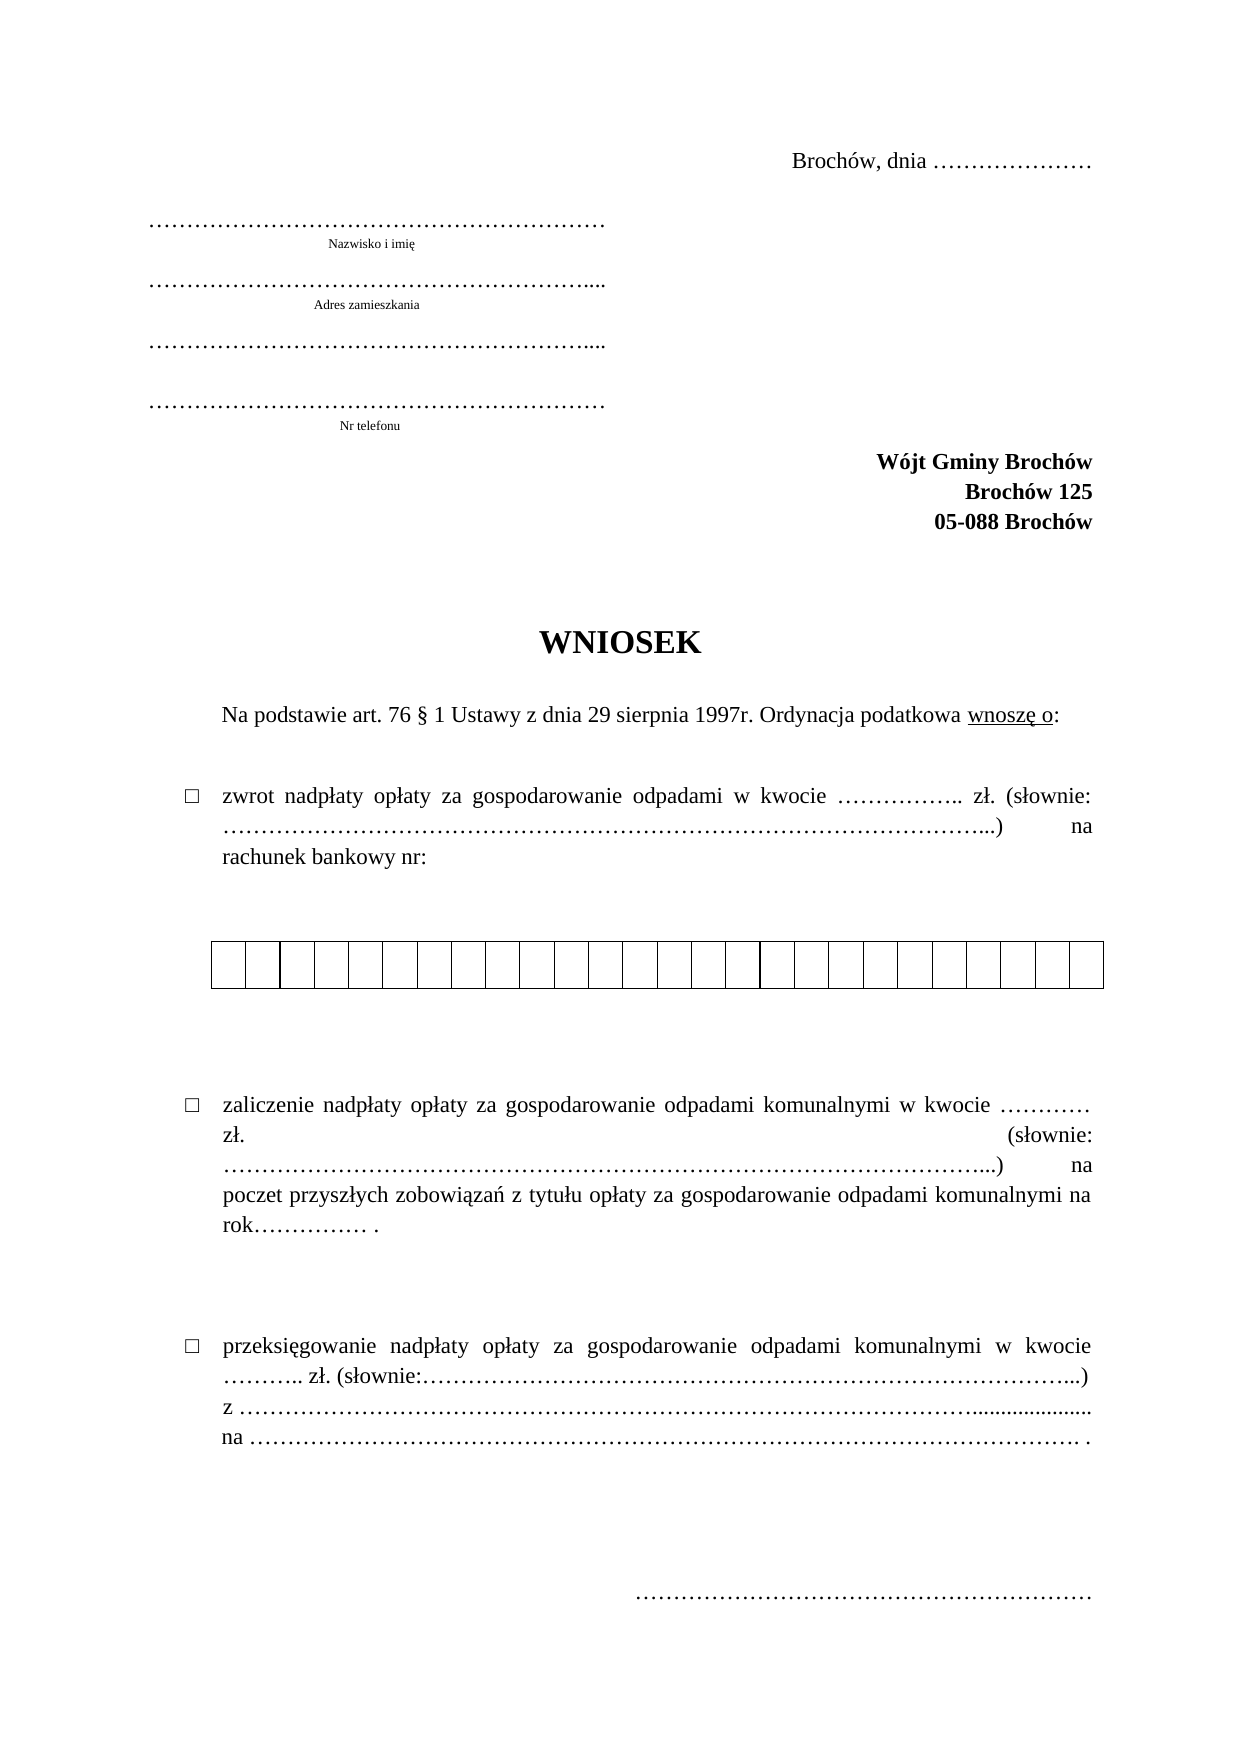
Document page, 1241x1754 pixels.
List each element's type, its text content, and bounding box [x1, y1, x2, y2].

table_header [418, 942, 451, 987]
table_header [555, 942, 588, 987]
text Brochów 125 [221, 478, 1093, 504]
table_header [281, 942, 314, 987]
table_header [1070, 942, 1103, 987]
list przeksięgowanie nadpłaty opłaty za gospodarowanie odpadami komunalnymi w kwocie ……….. zł. (słownie:…………………………………………………………………………...) [185, 1332, 1093, 1389]
text ………………………………………………….... [148, 327, 1093, 353]
table_header [589, 942, 622, 987]
table_header [967, 942, 1000, 987]
text WNIOSEK [148, 623, 1093, 661]
table_header [726, 942, 759, 987]
text …………………………………………………… [148, 387, 1093, 414]
text Wójt Gminy Brochów [221, 448, 1093, 474]
table_header [246, 942, 279, 987]
table_header [1001, 942, 1035, 987]
text ………………………………………………….... [148, 267, 1093, 293]
list …………………………………………………… [223, 1578, 1093, 1604]
table_header [349, 942, 382, 987]
table_header [1036, 942, 1069, 987]
table_header [898, 942, 932, 987]
table_header [829, 942, 863, 987]
text na ………………………………………………………………………………………………. . [185, 1423, 1093, 1449]
table_header [452, 942, 485, 987]
table_header [933, 942, 966, 987]
text Na podstawie art. 76 § 1 Ustawy z dnia 29 sierpnia 1997r. Ordynacja podatkowa wnoszę o: [148, 701, 1093, 727]
list zwrot nadpłaty opłaty za gospodarowanie odpadami w kwocie …………….. zł. (słownie:………………………………………………………………………………………...) na rachunek bankowy nr: [185, 782, 1093, 869]
text Adres zamieszkania [221, 297, 1093, 323]
table_header [383, 942, 417, 987]
list zaliczenie nadpłaty opłaty za gospodarowanie odpadami komunalnymi w kwocie ………… zł. (słownie:………………………………………………………………………………………...) na poczet przyszłych zobowiązań z tytułu opłaty za gospodarowanie odpadami komunalnymi na rok…………… . [185, 1091, 1093, 1238]
list z ……………………………………………………………………………………..................... [223, 1393, 1093, 1419]
table_header [692, 942, 725, 987]
table_header [623, 942, 657, 987]
table_header [212, 942, 245, 987]
table_header [520, 942, 554, 987]
table_header [761, 942, 794, 987]
text 05-088 Brochów [221, 508, 1093, 534]
table_header [486, 942, 519, 987]
table_header [864, 942, 897, 987]
text Nr telefonu [148, 418, 1093, 444]
text …………………………………………………… [148, 206, 1093, 232]
table_header [315, 942, 348, 987]
text Nazwisko i imię [221, 236, 1093, 263]
table_header [658, 942, 691, 987]
text Brochów, dnia ………………… [148, 148, 1093, 174]
table_header [795, 942, 828, 987]
